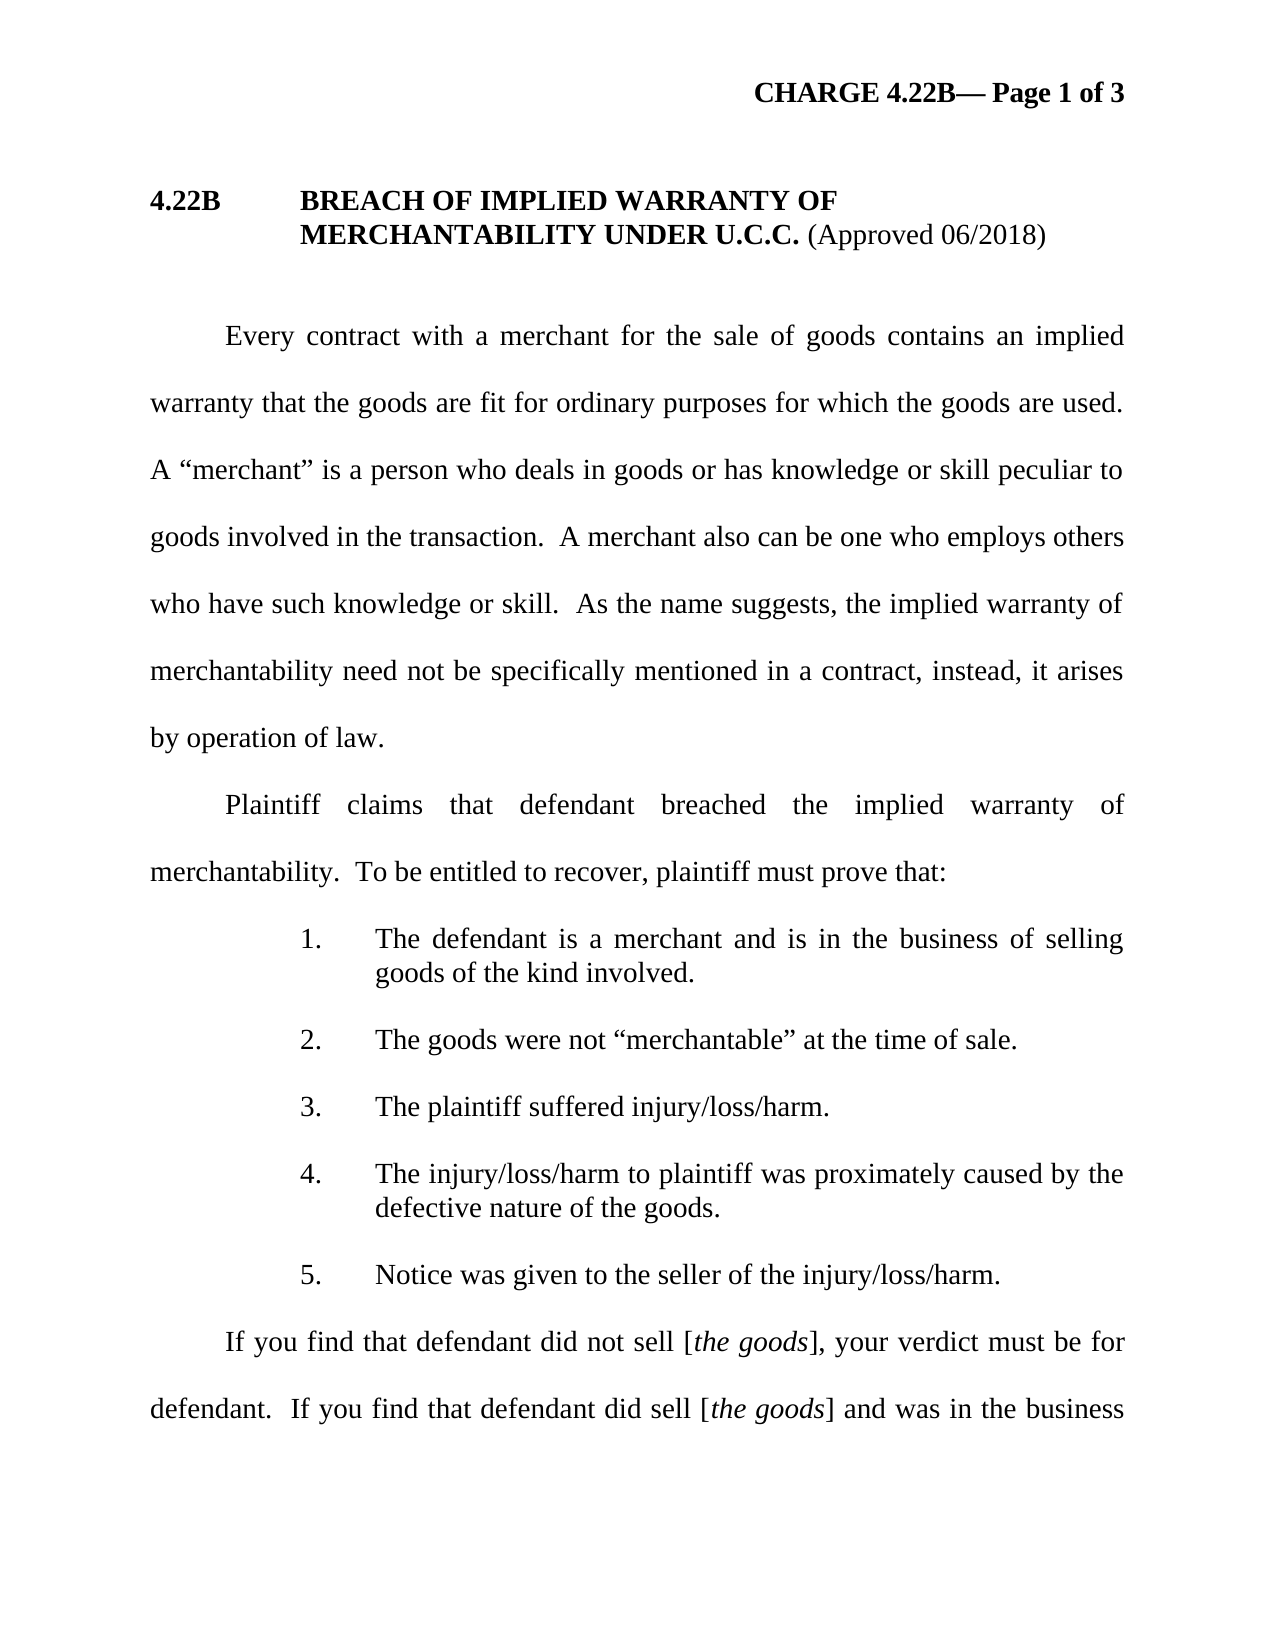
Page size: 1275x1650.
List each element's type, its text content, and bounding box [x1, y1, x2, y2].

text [150, 1324, 1125, 1424]
text 4.22B BREACH OF IMPLIED WARRANTY OF MERCHANTABILITY UNDER U.C.C. (Approved 06/2018) [150, 183, 1125, 251]
list The injury/loss/harm to plaintiff was proximately caused by the defective nature of the goods. [300, 1156, 1125, 1223]
list The plaintiff suffered injury/loss/harm. [300, 1089, 1125, 1123]
list Notice was given to the seller of the injury/loss/harm. [300, 1257, 1125, 1290]
text Plaintiff claims that defendant breached the implied warranty of merchantability. To be entitled to recover, plaintiff must prove that: [150, 787, 1125, 888]
list The goods were not “merchantable” at the time of sale. [300, 1022, 1125, 1056]
list The defendant is a merchant and is in the business of selling goods of the kind involved. [300, 921, 1125, 988]
text Every contract with a merchant for the sale of goods contains an implied warranty that the goods are fit for ordinary purposes for which the goods are used. A “merchant” is a person who deals in goods or has knowledge or skill peculiar to goods involved in the transaction. A merchant also can be one who employs others who have such knowledge or skill. As the name suggests, the implied warranty of merchantability need not be specifically mentioned in a contract, instead, it arises by operation of law. [150, 318, 1125, 754]
